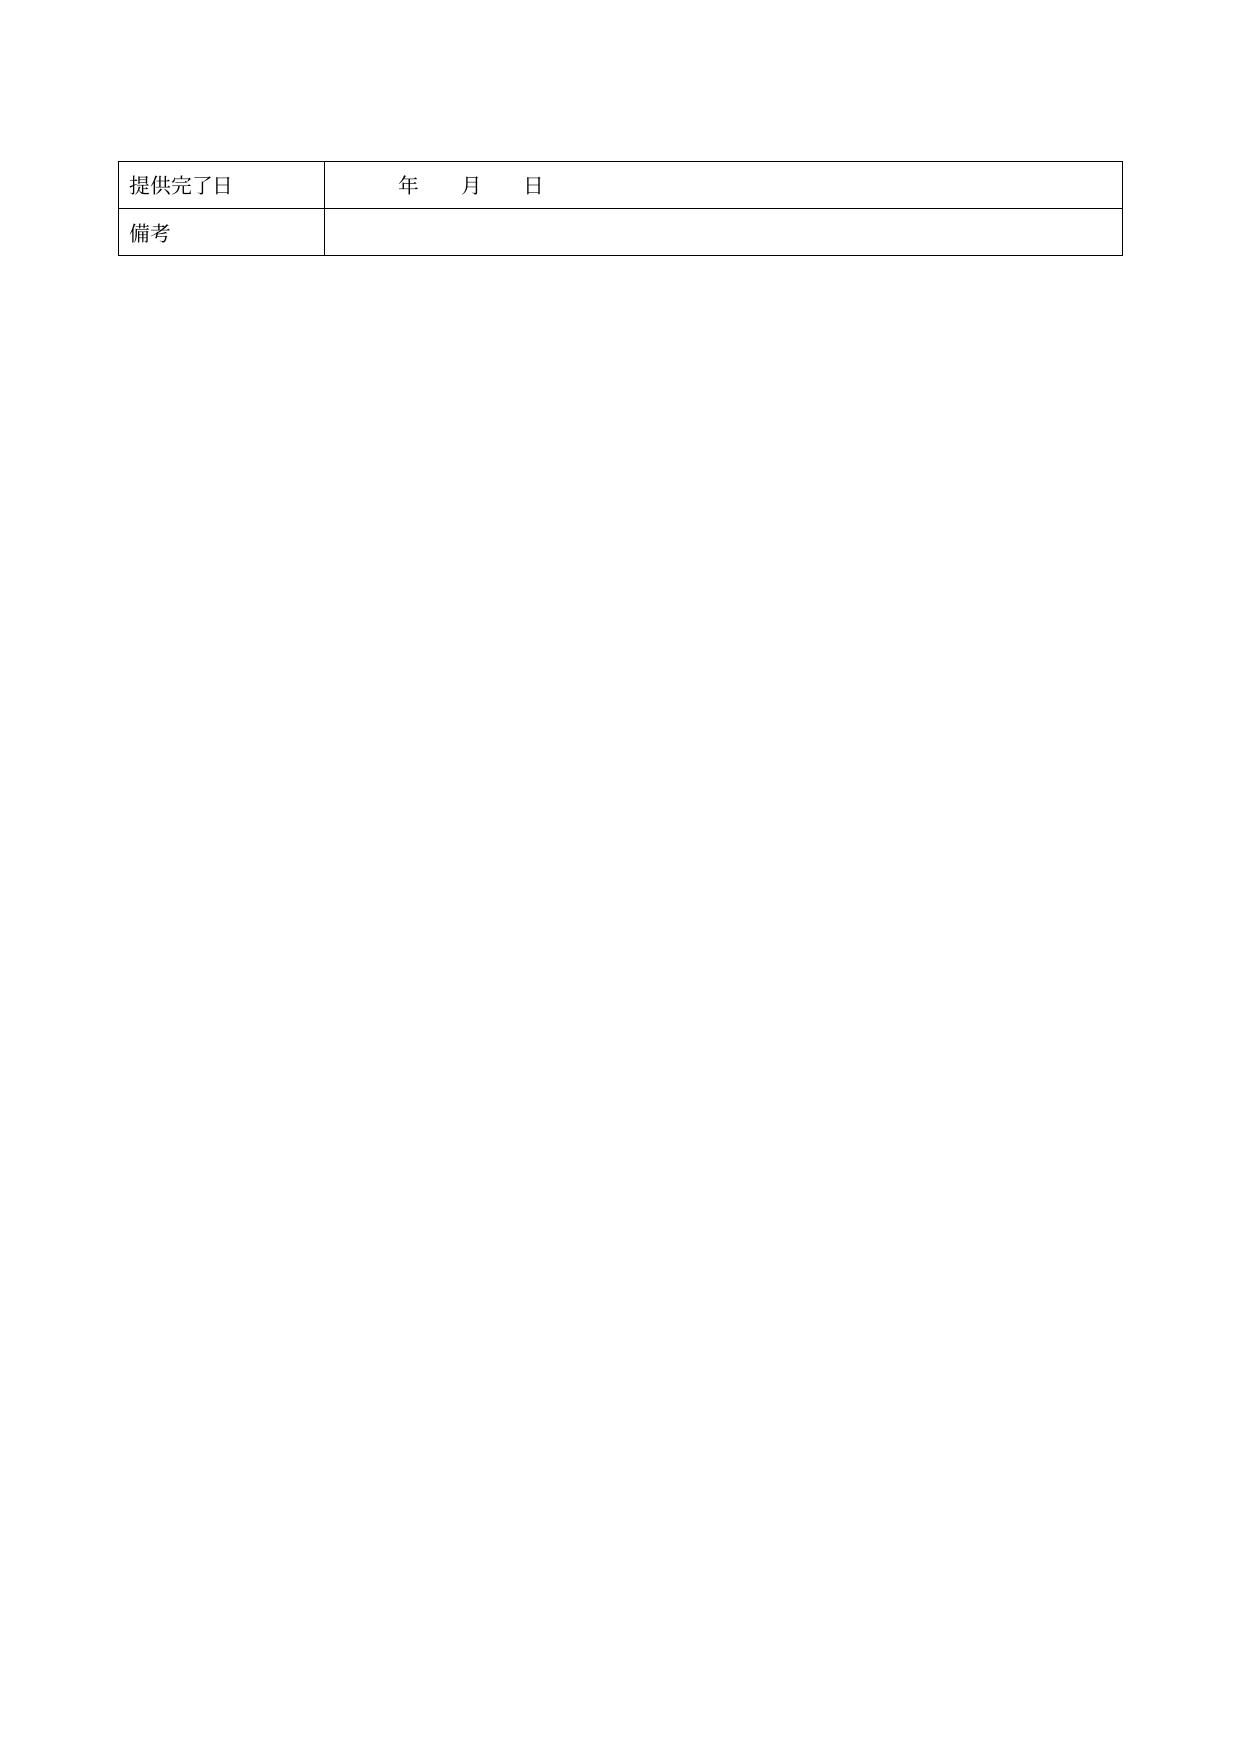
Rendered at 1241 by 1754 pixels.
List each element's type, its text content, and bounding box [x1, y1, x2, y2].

table_cell 提供完了日 [119, 162, 324, 208]
table_cell [325, 209, 1122, 255]
table_cell 備考 [119, 209, 324, 255]
table_cell 年 月 日 [325, 162, 1122, 208]
